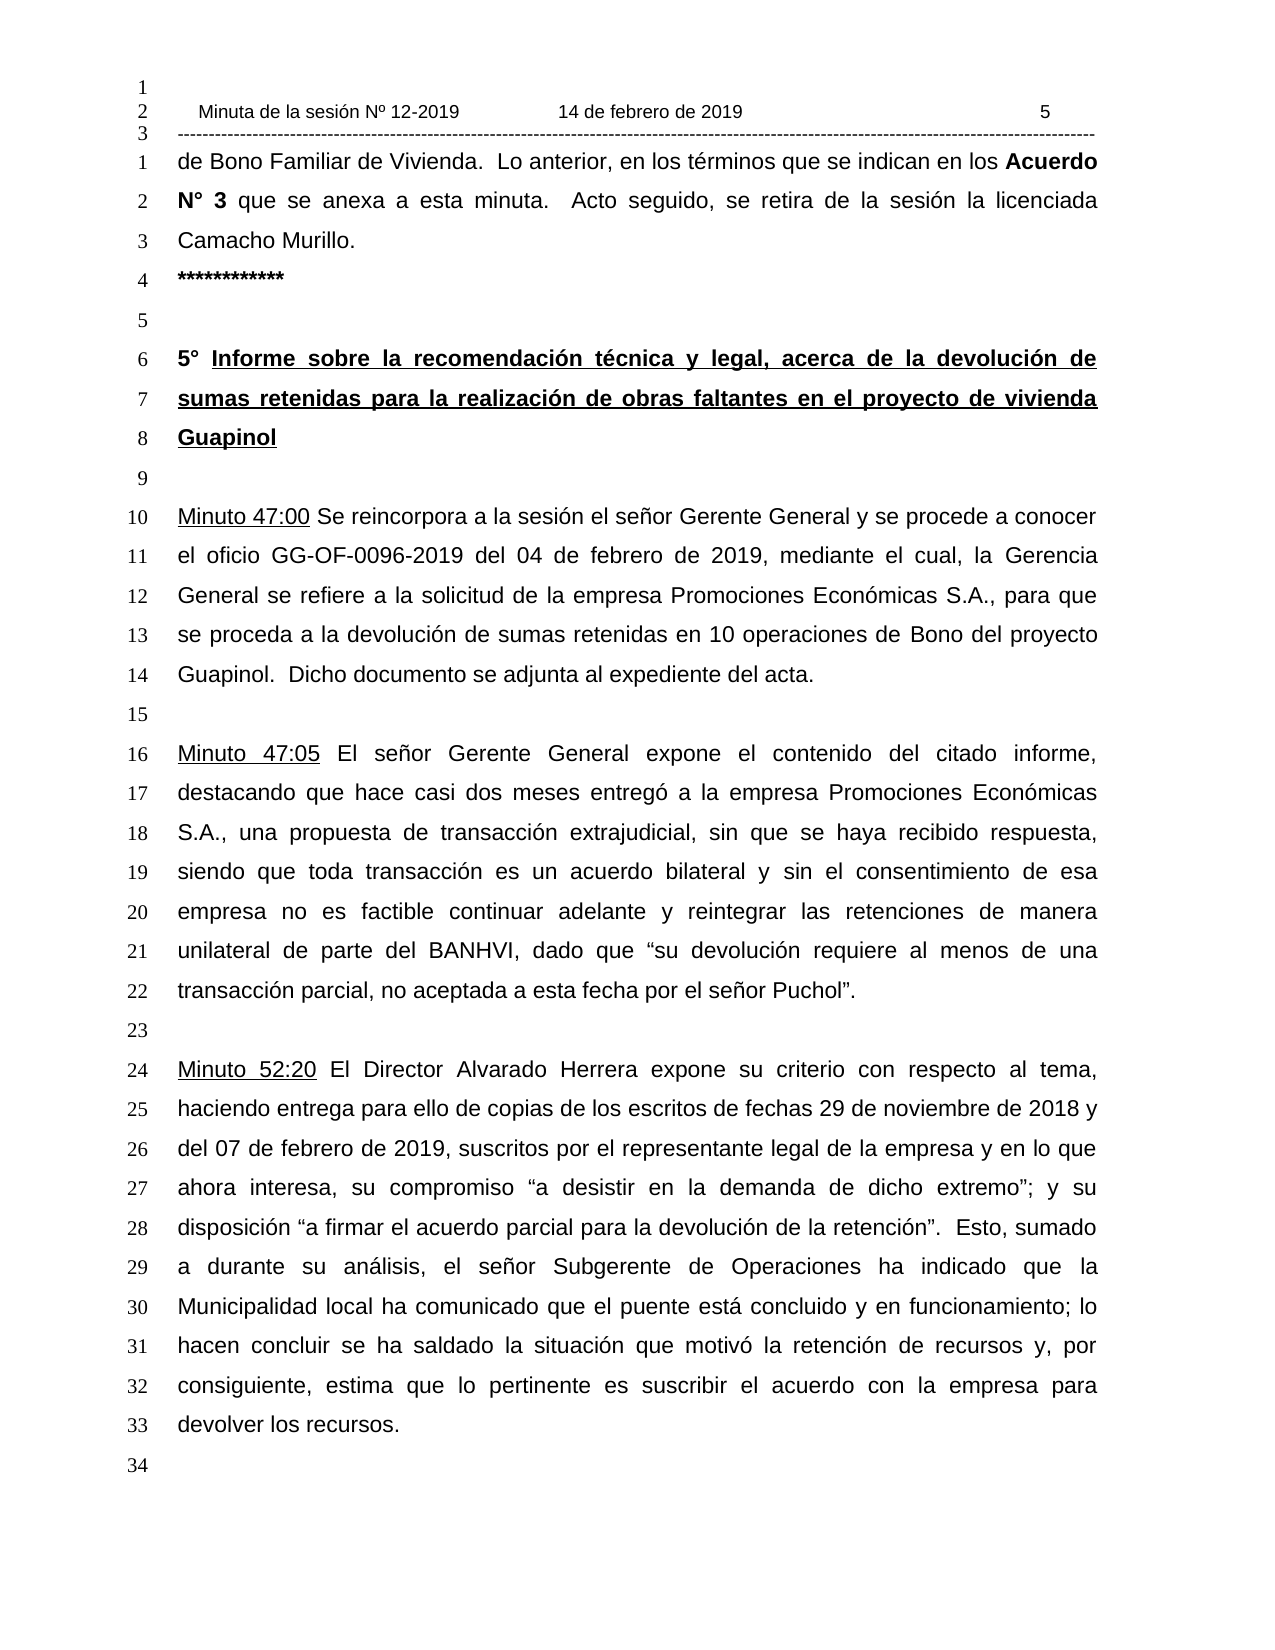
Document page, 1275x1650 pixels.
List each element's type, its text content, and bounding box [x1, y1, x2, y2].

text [177, 148, 1098, 253]
text Minuto 52:20 El Director Alvarado Herrera expone su criterio con respecto al tema, haciendo entrega para ello de copias de los escritos de fechas 29 de noviembre de 2018 y del 07 de febrero de 2019, suscritos por el representante legal de la empresa y en lo que ahora interesa, su compromiso “a desistir en la demanda de dicho extremo”; y su disposición “a firmar el acuerdo parcial para la devolución de la retención”. Esto, sumado a durante su análisis, el señor Subgerente de Operaciones ha indicado que la Municipalidad local ha comunicado que el puente está concluido y en funcionamiento; lo hacen concluir se ha saldado la situación que motivó la retención de recursos y, por consiguiente, estima que lo pertinente es suscribir el acuerdo con la empresa para devolver los recursos. [177, 1056, 1098, 1437]
text Minuto 47:00 Se reincorpora a la sesión el señor Gerente General y se procede a conocer el oficio GG-OF-0096-2019 del 04 de febrero de 2019, mediante el cual, la Gerencia General se refiere a la solicitud de la empresa Promociones Económicas S.A., para que se proceda a la devolución de sumas retenidas en 10 operaciones de Bono del proyecto Guapinol. Dicho documento se adjunta al expediente del acta. [177, 503, 1098, 687]
text Minuto 47:05 El señor Gerente General expone el contenido del citado informe, destacando que hace casi dos meses entregó a la empresa Promociones Económicas S.A., una propuesta de transacción extrajudicial, sin que se haya recibido respuesta, siendo que toda transacción es un acuerdo bilateral y sin el consentimiento de esa empresa no es factible continuar adelante y reintegrar las retenciones de manera unilateral de parte del BANHVI, dado que “su devolución requiere al menos de una transacción parcial, no aceptada a esta fecha por el señor Puchol”. [177, 740, 1098, 1003]
text 5° Informe sobre la recomendación técnica y legal, acerca de la devolución de sumas retenidas para la realización de obras faltantes en el proyecto de vivienda Guapinol [177, 408, 1098, 450]
text 5° Informe sobre la recomendación técnica y legal, acerca de la devolución de sumas retenidas para la realización de obras faltantes en el proyecto de vivienda Guapinol [177, 345, 1098, 407]
text ************ [177, 266, 1098, 292]
